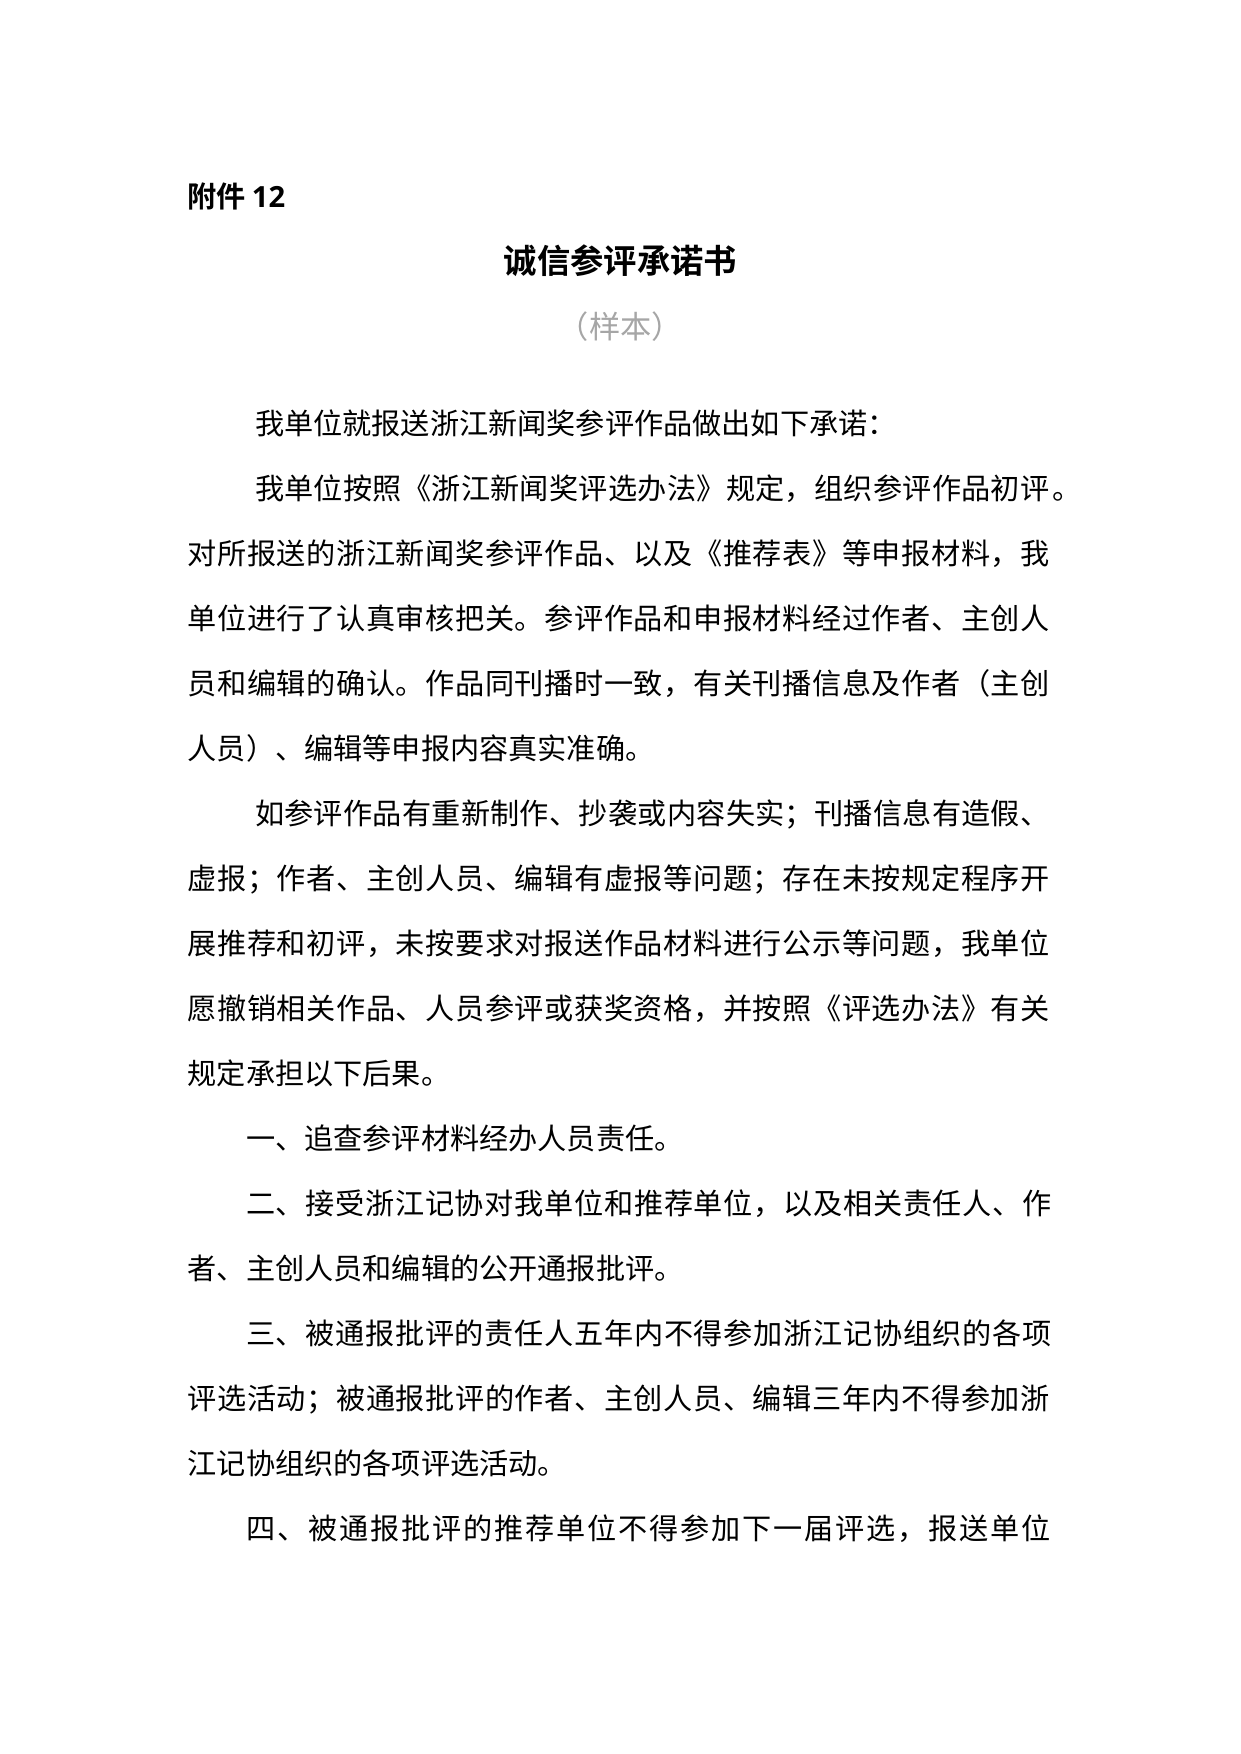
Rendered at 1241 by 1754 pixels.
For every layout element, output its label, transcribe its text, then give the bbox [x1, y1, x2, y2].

text 如参评作品有重新制作、抄袭或内容失实；刊播信息有造假、虚报；作者、主创人员、编辑有虚报等问题；存在未按规定程序开展推荐和初评，未按要求对报送作品材料进行公示等问题，我单位愿撤销相关作品、人员参评或获奖资格，并按照《评选办法》有关规定承担以下后果。 [187, 779, 1053, 1104]
text 诚信参评承诺书 [187, 227, 1053, 292]
text （样本） [187, 292, 1053, 357]
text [187, 1494, 1053, 1559]
text 我单位就报送浙江新闻奖参评作品做出如下承诺： [187, 389, 1053, 454]
text 我单位按照《浙江新闻奖评选办法》规定，组织参评作品初评。对所报送的浙江新闻奖参评作品、以及《推荐表》等申报材料，我单位进行了认真审核把关。参评作品和申报材料经过作者、主创人员和编辑的确认。作品同刊播时一致，有关刊播信息及作者（主创人员）、编辑等申报内容真实准确。 [187, 454, 1053, 779]
text 附件12 [187, 162, 1053, 227]
text 一、追查参评材料经办人员责任。 [187, 1104, 1053, 1169]
text 二、接受浙江记协对我单位和推荐单位，以及相关责任人、作者、主创人员和编辑的公开通报批评。 [187, 1169, 1053, 1299]
text 三、被通报批评的责任人五年内不得参加浙江记协组织的各项评选活动；被通报批评的作者、主创人员、编辑三年内不得参加浙江记协组织的各项评选活动。 [187, 1299, 1053, 1494]
